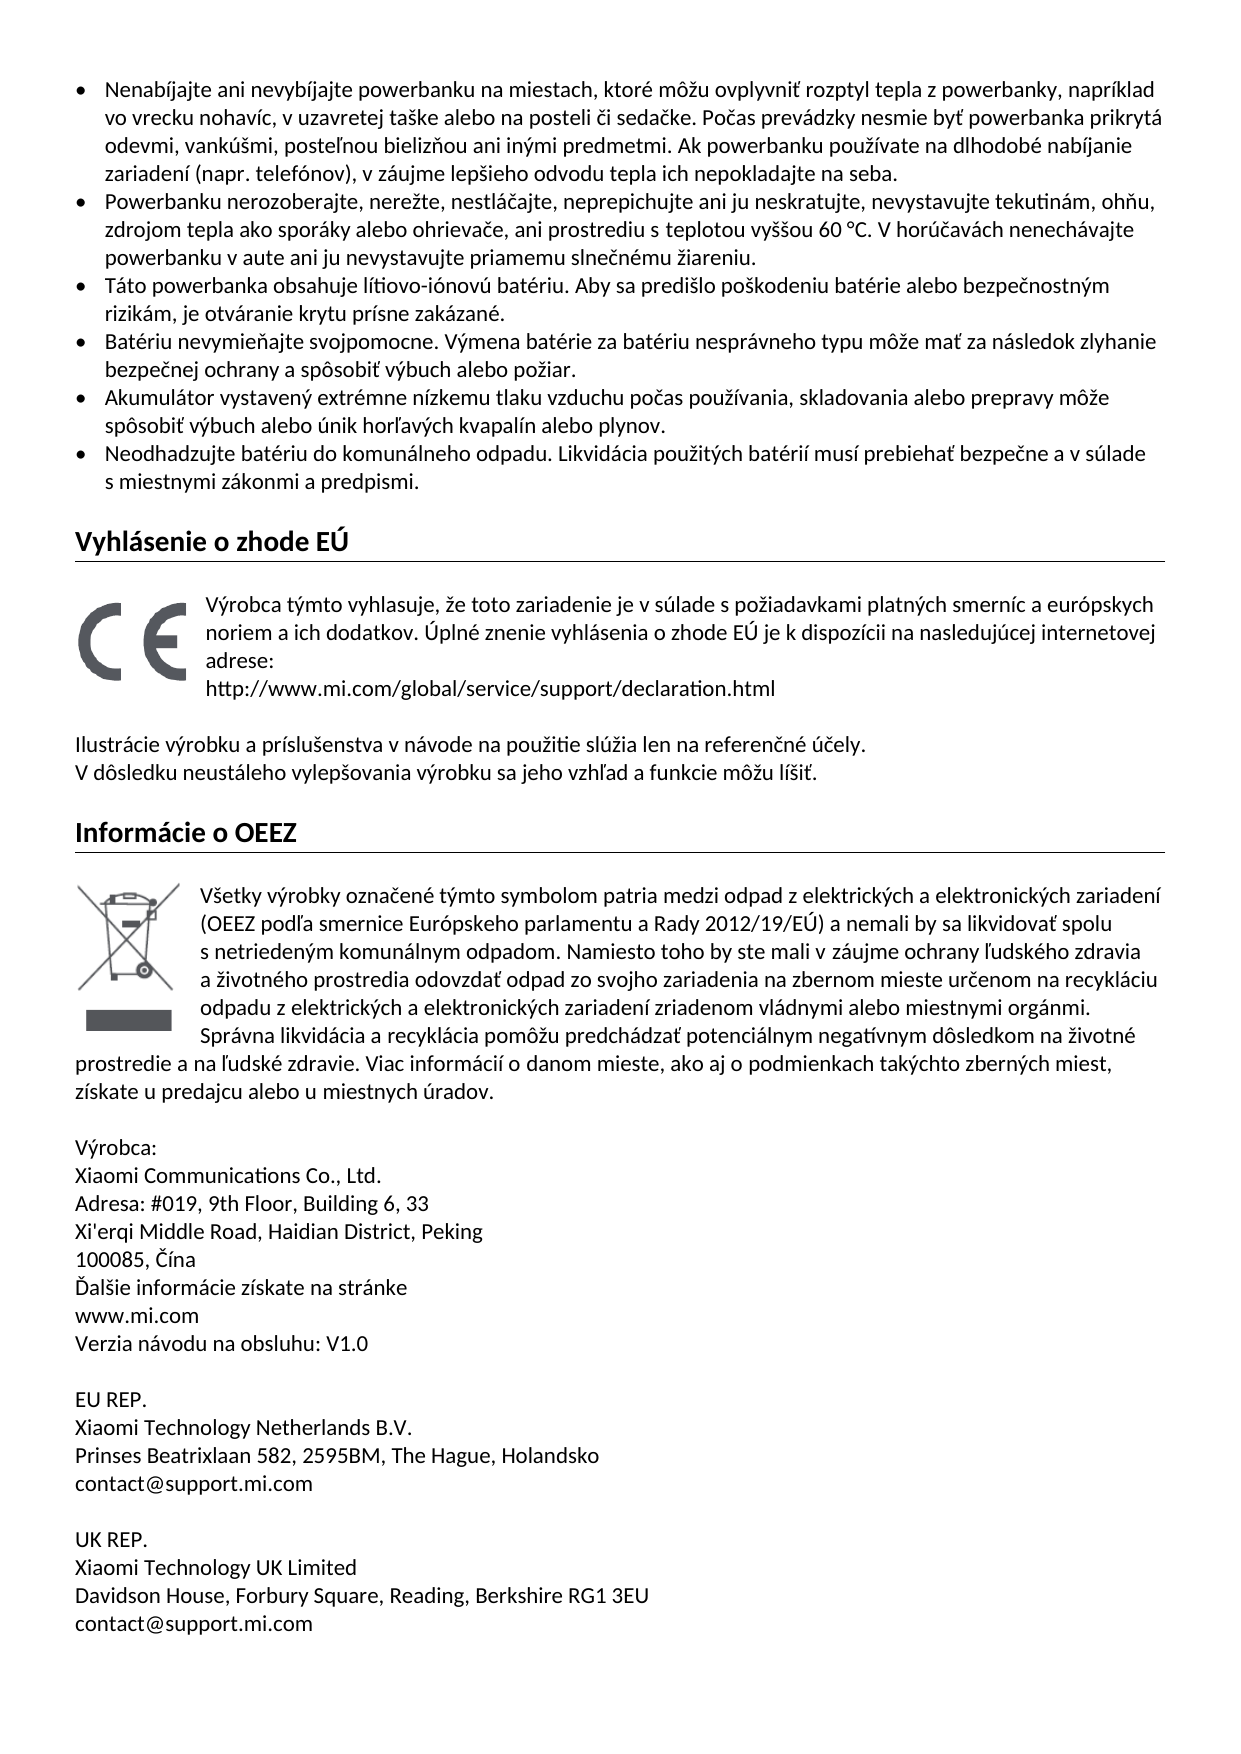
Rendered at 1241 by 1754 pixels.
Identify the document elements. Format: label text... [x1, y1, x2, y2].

text Verzia návodu na obsluhu: V1.0 [75, 1329, 1165, 1357]
text contact@support.mi.com [75, 1609, 1165, 1638]
text V dôsledku neustáleho vylepšovania výrobku sa jeho vzhľad a funkcie môžu líšiť. [75, 758, 1165, 786]
text Výrobca týmto vyhlasuje, že toto zariadenie je v súlade s požiadavkami platných smerníc a európskych noriem a ich dodatkov. Úplné znenie vyhlásenia o zhode EÚ je k dispozícii na nasledujúcej internetovej adrese: [75, 590, 1165, 674]
text Prinses Beatrixlaan 582, 2595BM, The Hague, Holandsko [75, 1441, 1165, 1469]
text • Neodhadzujte batériu do komunálneho odpadu. Likvidácia použitých batérií musí prebiehať bezpečne a v súlade s miestnymi zákonmi a predpismi. [75, 439, 1165, 495]
text Vyhlásenie o zhode EÚ [75, 523, 1165, 561]
text Adresa: #019, 9th Floor, Building 6, 33 [75, 1189, 1165, 1217]
text Všetky výrobky označené týmto symbolom patria medzi odpad z elektrických a elektronických zariadení (OEEZ podľa smernice Európskeho parlamentu a Rady 2012/19/EÚ) a nemali by sa likvidovať spolu s netriedeným komunálnym odpadom. Namiesto toho by ste mali v záujme ochrany ľudského zdravia a životného prostredia odovzdať odpad zo svojho zariadenia na zbernom mieste určenom na recykláciu odpadu z elektrických a elektronických zariadení zriadenom vládnymi alebo miestnymi orgánmi. Správna likvidácia a recyklácia pomôžu predchádzať potenciálnym negatívnym dôsledkom na životné prostredie a na ľudské zdravie. Viac informácií o danom mieste, ako aj o podmienkach takýchto zberných miest, získate u predajcu alebo u miestnych úradov. [75, 881, 1165, 1105]
text EU REP. [75, 1385, 1165, 1413]
text • Táto powerbanka obsahuje lítiovo-iónovú batériu. Aby sa predišlo poškodeniu batérie alebo bezpečnostným rizikám, je otváranie krytu prísne zakázané. [75, 271, 1165, 327]
text UK REP. [75, 1526, 1165, 1553]
text Xiaomi Communications Co., Ltd. [75, 1161, 1165, 1189]
text www.mi.com [75, 1301, 1165, 1329]
text • Batériu nevymieňajte svojpomocne. Výmena batérie za batériu nesprávneho typu môže mať za následok zlyhanie bezpečnej ochrany a spôsobiť výbuch alebo požiar. [75, 327, 1165, 383]
text Informácie o OEEZ [75, 814, 1165, 852]
text • Akumulátor vystavený extrémne nízkemu tlaku vzduchu počas používania, skladovania alebo prepravy môže spôsobiť výbuch alebo únik horľavých kvapalín alebo plynov. [75, 383, 1165, 439]
text • Nenabíjajte ani nevybíjajte powerbanku na miestach, ktoré môžu ovplyvniť rozptyl tepla z powerbanky, napríklad vo vrecku nohavíc, v uzavretej taške alebo na posteli či sedačke. Počas prevádzky nesmie byť powerbanka prikrytá odevmi, vankúšmi, posteľnou bielizňou ani inými predmetmi. Ak powerbanku používate na dlhodobé nabíjanie zariadení (napr. telefónov), v záujme lepšieho odvodu tepla ich nepokladajte na seba. [75, 75, 1165, 187]
text http://www.mi.com/global/service/support/declaration.html [75, 674, 1165, 702]
text • Powerbanku nerozoberajte, nerežte, nestláčajte, neprepichujte ani ju neskratujte, nevystavujte tekutinám, ohňu, zdrojom tepla ako sporáky alebo ohrievače, ani prostrediu s teplotou vyššou 60 °C. V horúčavách nenechávajte powerbanku v aute ani ju nevystavujte priamemu slnečnému žiareniu. [75, 187, 1165, 271]
text contact@support.mi.com [75, 1469, 1165, 1497]
text Výrobca: [75, 1133, 1165, 1161]
text Ďalšie informácie získate na stránke [75, 1273, 1165, 1301]
text Davidson House, Forbury Square, Reading, Berkshire RG1 3EU [75, 1582, 1165, 1609]
text Xi'erqi Middle Road, Haidian District, Peking [75, 1217, 1165, 1245]
text 100085, Čína [75, 1245, 1165, 1273]
picture [75, 596, 187, 685]
picture [75, 881, 182, 1031]
text Ilustrácie výrobku a príslušenstva v návode na použitie slúžia len na referenčné účely. [75, 730, 1165, 758]
text Xiaomi Technology UK Limited [75, 1553, 1165, 1582]
text Xiaomi Technology Netherlands B.V. [75, 1413, 1165, 1441]
